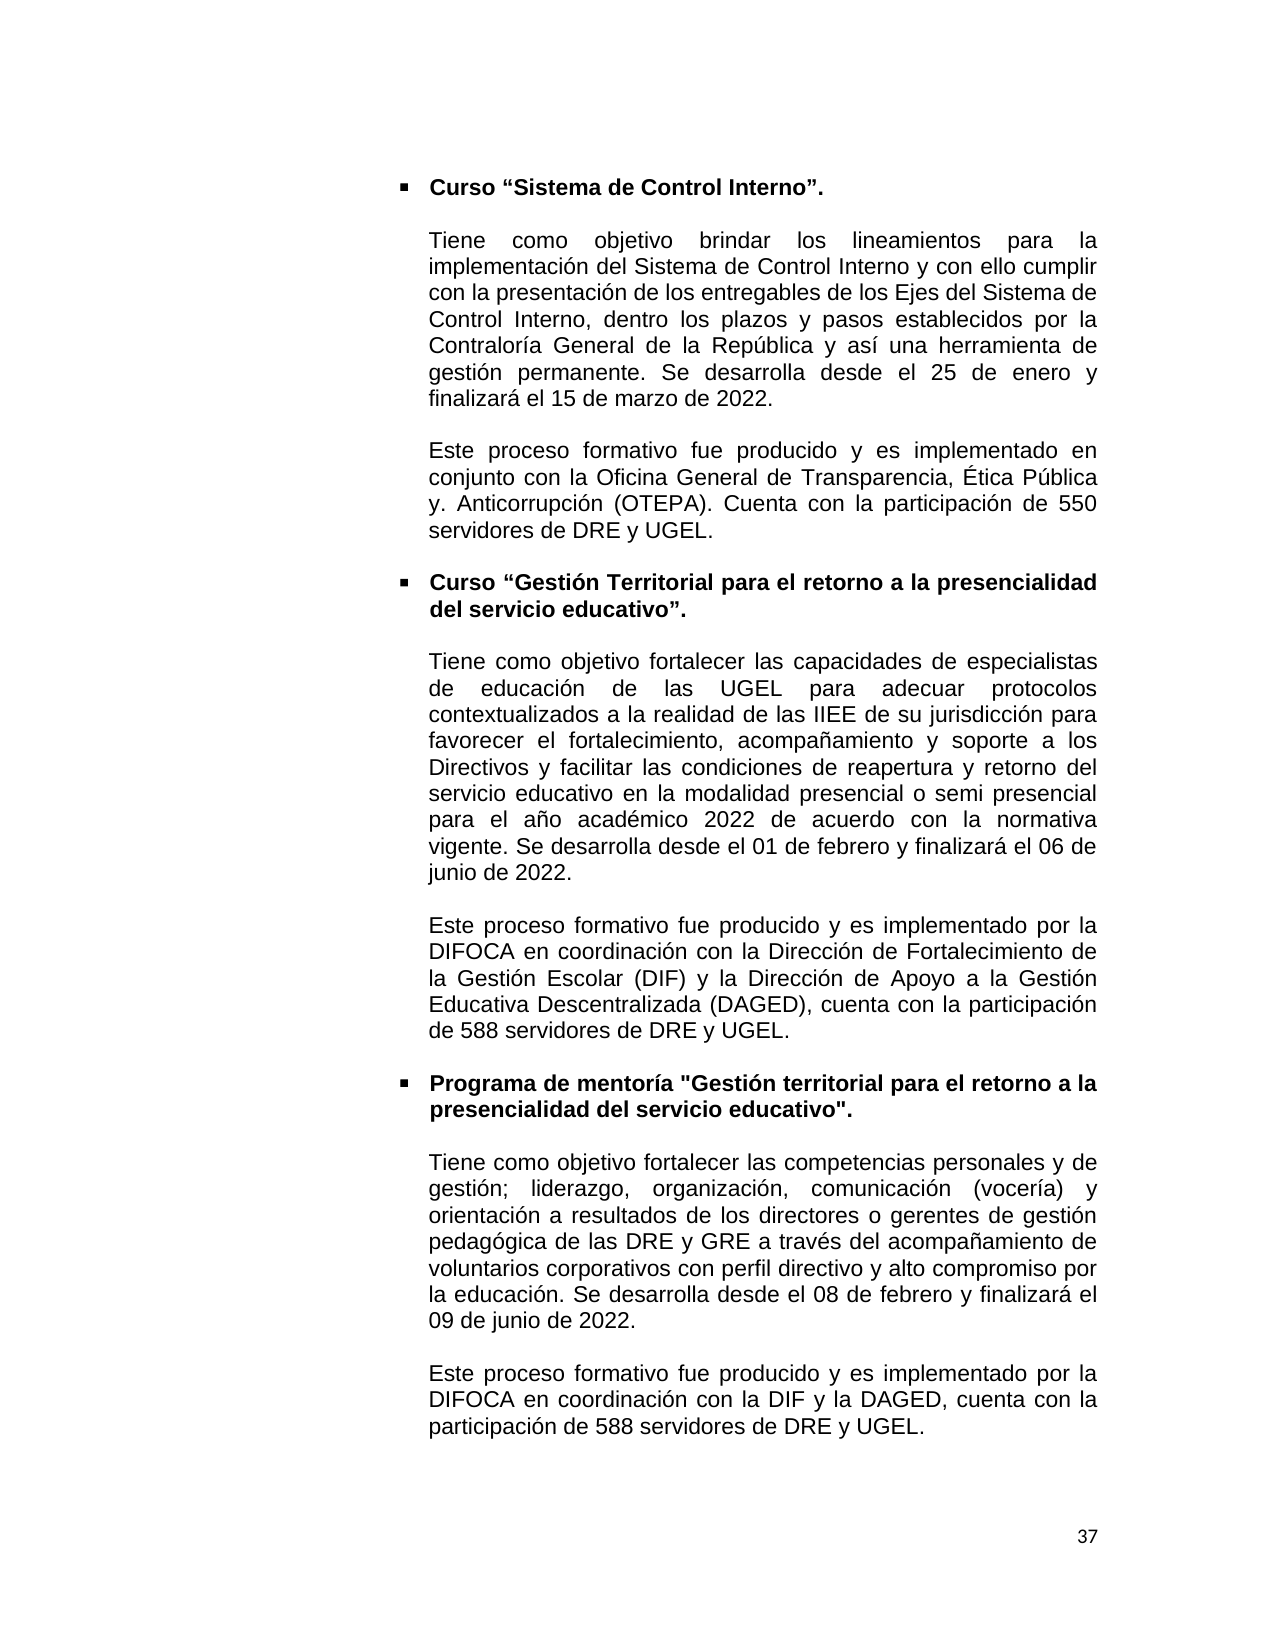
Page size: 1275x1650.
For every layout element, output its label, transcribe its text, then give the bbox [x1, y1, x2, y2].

text Este proceso formativo fue producido y es implementado en conjunto con la Oficina General de Transparencia, Ética Pública y. Anticorrupción (OTEPA). Cuenta con la participación de 550 servidores de DRE y UGEL. [428, 437, 1098, 543]
list Curso “Sistema de Control Interno”. [399, 174, 1098, 200]
text Tiene como objetivo brindar los lineamientos para la implementación del Sistema de Control Interno y con ello cumplir con la presentación de los entregables de los Ejes del Sistema de Control Interno, dentro los plazos y pasos establecidos por la Contraloría General de la República y así una herramienta de gestión permanente. Se desarrolla desde el 25 de enero y finalizará el 15 de marzo de 2022. [428, 227, 1098, 411]
text Tiene como objetivo fortalecer las competencias personales y de gestión; liderazgo, organización, comunicación (vocería) y orientación a resultados de los directores o gerentes de gestión pedagógica de las DRE y GRE a través del acompañamiento de voluntarios corporativos con perfil directivo y alto compromiso por la educación. Se desarrolla desde el 08 de febrero y finalizará el 09 de junio de 2022. [428, 1149, 1098, 1333]
list Programa de mentoría "Gestión territorial para el retorno a la presencialidad del servicio educativo". [399, 1070, 1098, 1123]
text Este proceso formativo fue producido y es implementado por la DIFOCA en coordinación con la DIF y la DAGED, cuenta con la participación de 588 servidores de DRE y UGEL. [428, 1360, 1098, 1439]
text Tiene como objetivo fortalecer las capacidades de especialistas de educación de las UGEL para adecuar protocolos contextualizados a la realidad de las IIEE de su jurisdicción para favorecer el fortalecimiento, acompañamiento y soporte a los Directivos y facilitar las condiciones de reapertura y retorno del servicio educativo en la modalidad presencial o semi presencial para el año académico 2022 de acuerdo con la normativa vigente. Se desarrolla desde el 01 de febrero y finalizará el 06 de junio de 2022. [428, 648, 1098, 886]
list Curso “Gestión Territorial para el retorno a la presencialidad del servicio educativo”. [399, 569, 1098, 622]
text Este proceso formativo fue producido y es implementado por la DIFOCA en coordinación con la Dirección de Fortalecimiento de la Gestión Escolar (DIF) y la Dirección de Apoyo a la Gestión Educativa Descentralizada (DAGED), cuenta con la participación de 588 servidores de DRE y UGEL. [428, 912, 1098, 1044]
